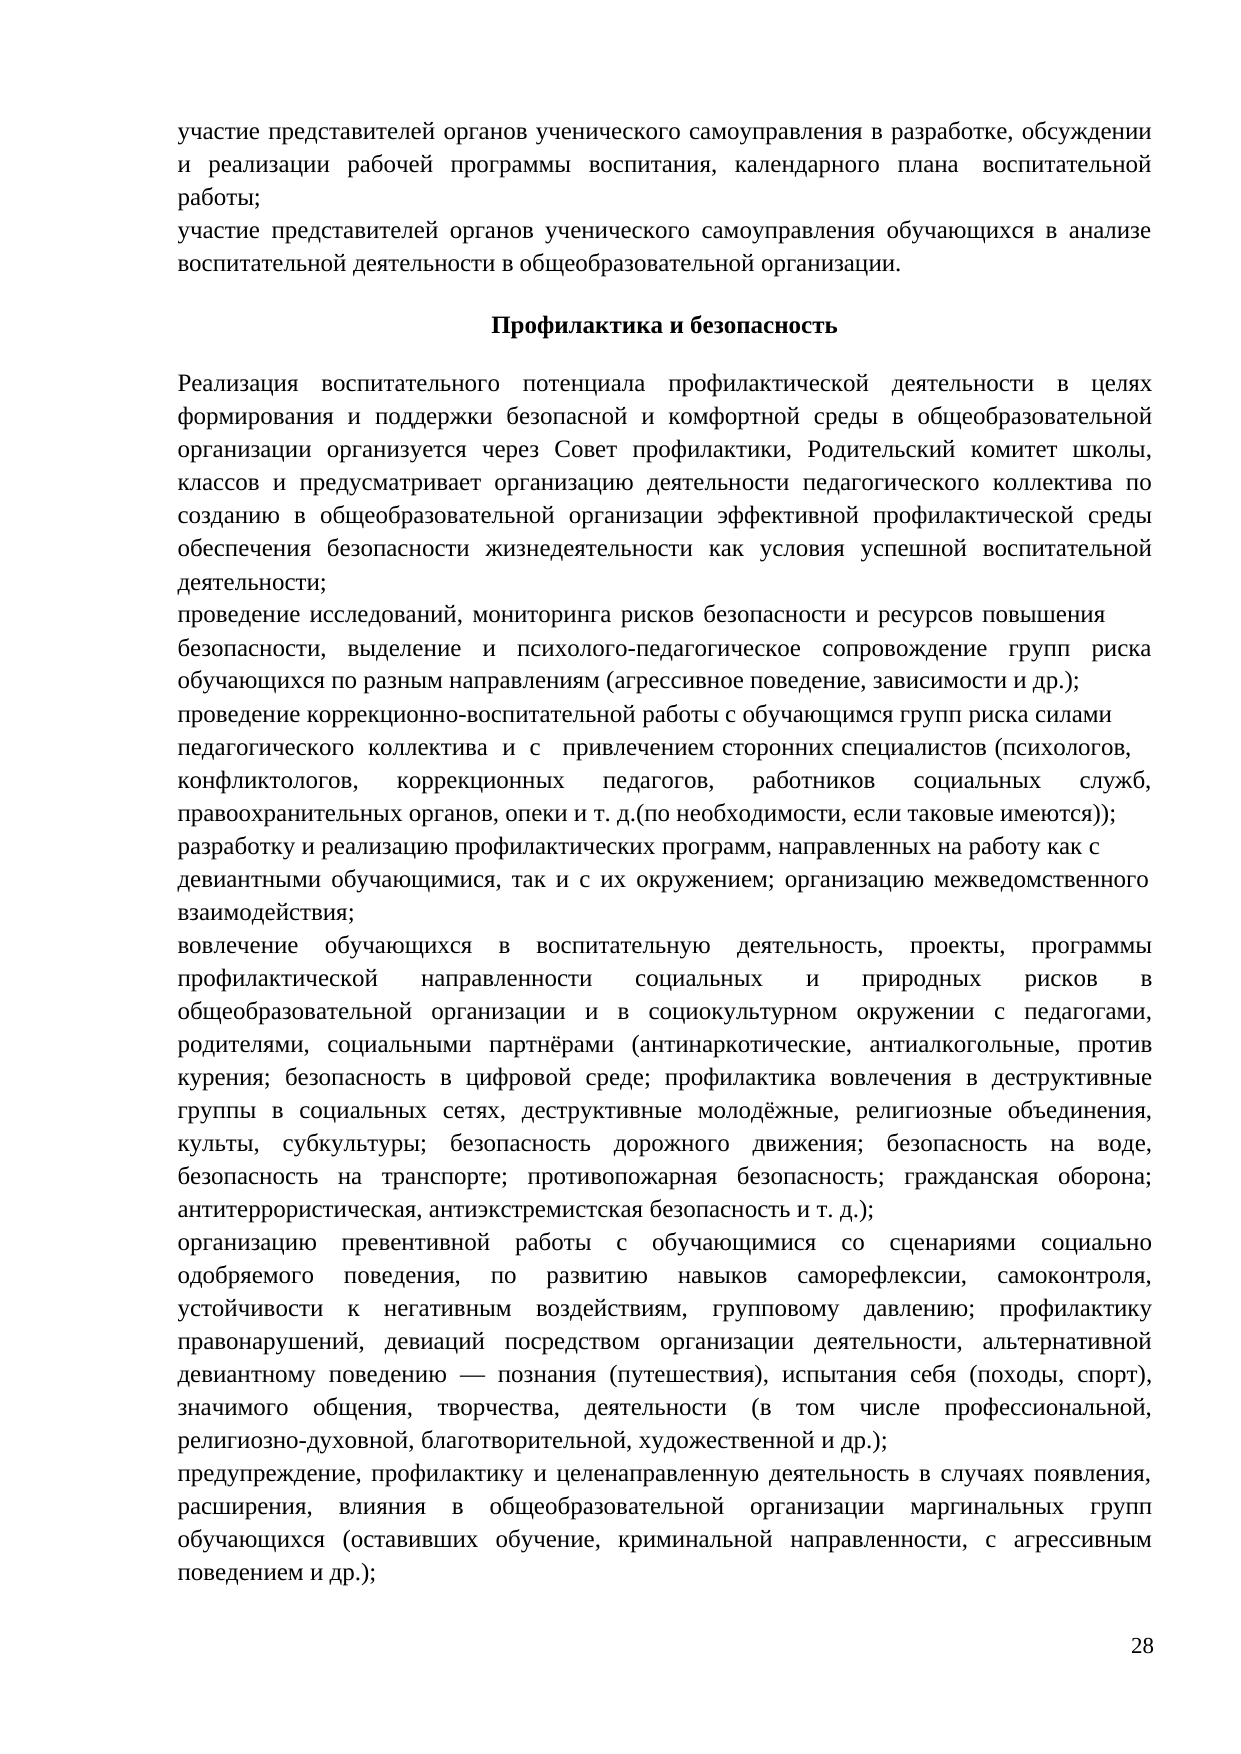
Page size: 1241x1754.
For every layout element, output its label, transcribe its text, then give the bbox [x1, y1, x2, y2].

text предупреждение, профилактику и целенаправленную деятельность в случаях появления, расширения, влияния в общеобразовательной организации маргинальных групп обучающихся (оставивших обучение, криминальной направленности, с агрессивным поведением и др.); [177, 1458, 1152, 1586]
text проведение исследований, мониторинга рисков безопасности и ресурсов повышения безопасности, выделение и психолого-педагогическое сопровождение групп риска обучающихся по разным направлениям (агрессивное поведение, зависимости и др.); проведение коррекционно-воспитательной работы с обучающимся групп риска силами педагогического коллектива и с привлечением сторонних специалистов (психологов, конфликтологов, коррекционных педагогов, работников социальных служб, правоохранительных органов, опеки и т. д.(по необходимости, если таковые имеются)); разработку и реализацию профилактических программ, направленных на работу как с девиантными обучающимися, так и с их окружением; организацию межведомственного взаимодействия; [177, 599, 1152, 926]
text участие представителей органов ученического самоуправления в разработке, обсуждении и реализации рабочей программы воспитания, календарного плана воспитательной работы; [177, 116, 1152, 211]
text Реализация воспитательного потенциала профилактической деятельности в целях формирования и поддержки безопасной и комфортной среды в общеобразовательной организации организуется через Совет профилактики, Родительский комитет школы, классов и предусматривает организацию деятельности педагогического коллектива по созданию в общеобразовательной организации эффективной профилактической среды обеспечения безопасности жизнедеятельности как условия успешной воспитательной деятельности; [177, 368, 1152, 595]
text организацию превентивной работы с обучающимися со сценариями социально одобряемого поведения, по развитию навыков саморефлексии, самоконтроля, устойчивости к негативным воздействиям, групповому давлению; профилактику правонарушений, девиаций посредством организации деятельности, альтернативной девиантному поведению — познания (путешествия), испытания себя (походы, спорт), значимого общения, творчества, деятельности (в том числе профессиональной, религиозно-духовной, благотворительной, художественной и др.); [177, 1227, 1152, 1454]
text вовлечение обучающихся в воспитательную деятельность, проекты, программы профилактической направленности социальных и природных рисков в общеобразовательной организации и в социокультурном окружении с педагогами, родителями, социальными партнёрами (антинаркотические, антиалкогольные, против курения; безопасность в цифровой среде; профилактика вовлечения в деструктивные группы в социальных сетях, деструктивные молодёжные, религиозные объединения, культы, субкультуры; безопасность дорожного движения; безопасность на воде, безопасность на транспорте; противопожарная безопасность; гражданская оборона; антитеррористическая, антиэкстремистская безопасность и т. д.); [177, 930, 1152, 1223]
text участие представителей органов ученического самоуправления обучающихся в анализе воспитательной деятельности в общеобразовательной организации. [177, 215, 1152, 277]
subtitle Профилактика и безопасность [491, 311, 1163, 339]
